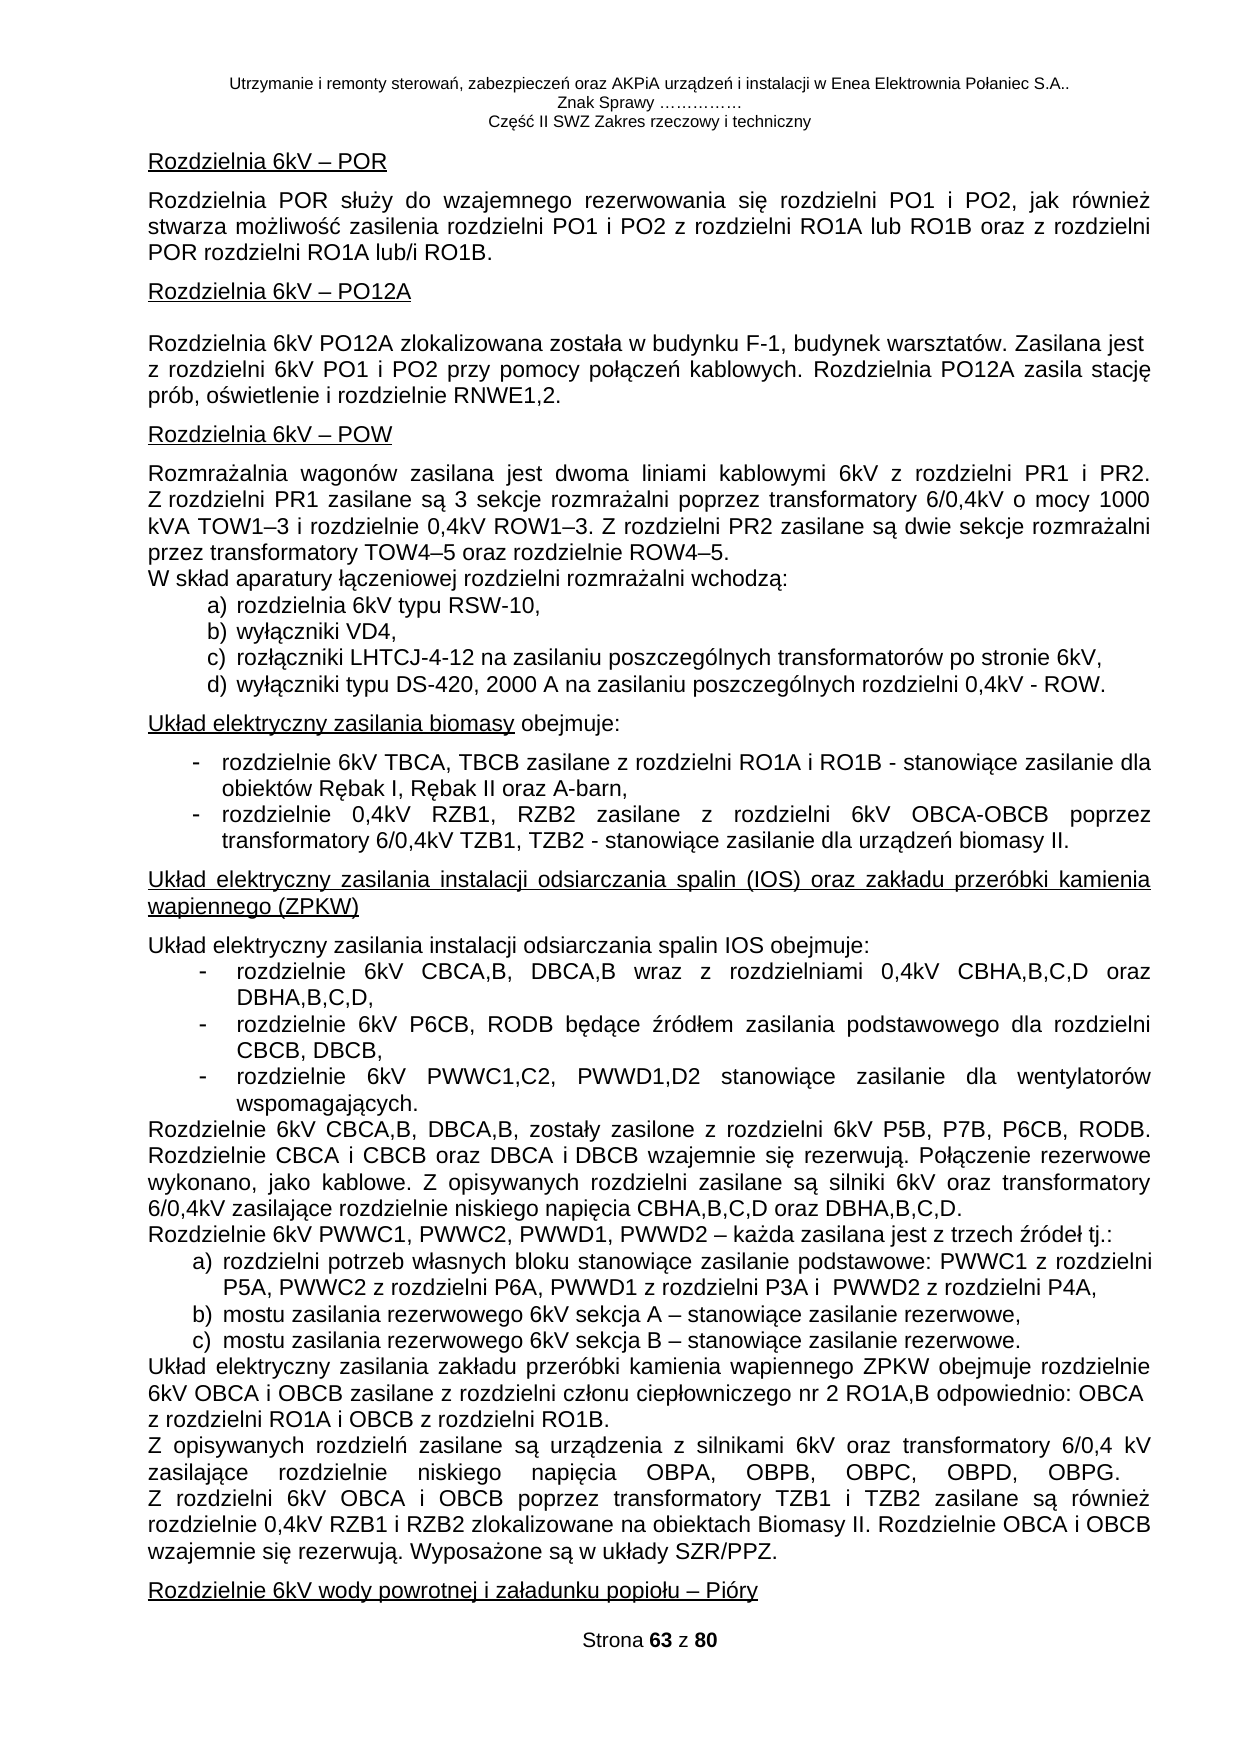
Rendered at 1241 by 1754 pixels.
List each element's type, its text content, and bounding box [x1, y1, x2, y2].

text Rozdzielnia 6kV – POR [148, 148, 1152, 174]
text Układ elektryczny zasilania instalacji odsiarczania spalin IOS obejmuje: [148, 932, 1152, 958]
text Rozdzielnia 6kV PO12A zlokalizowana została w budynku F-1, budynek warsztatów. Zasilana jest z rozdzielni 6kV PO1 i PO2 przy pomocy połączeń kablowych. Rozdzielnia PO12A zasila stację prób, oświetlenie i rozdzielnie RNWE1,2. [148, 329, 1152, 408]
list rozdzielnia 6kV typu RSW-10, [207, 592, 1152, 618]
text Rozmrażalnia wagonów zasilana jest dwoma liniami kablowymi 6kV z rozdzielni PR1 i PR2. Z rozdzielni PR1 zasilane są 3 sekcje rozmrażalni poprzez transformatory 6/0,4kV o mocy 1000 kVA TOW1–3 i rozdzielnie 0,4kV ROW1–3. Z rozdzielni PR2 zasilane są dwie sekcje rozmrażalni przez transformatory TOW4–5 oraz rozdzielnie ROW4–5. [148, 460, 1152, 565]
list wyłączniki typu DS-420, na zasilaniu poszczególnych rozdzielni 0,4kV - ROW. [207, 671, 1152, 697]
text Układ elektryczny zasilania instalacji odsiarczania spalin (IOS) oraz zakładu przeróbki kamienia wapiennego (ZPKW) [148, 866, 1152, 919]
list rozdzielnie 6kV PWWC1,C2, PWWD1,D2 stanowiące zasilanie dla wentylatorów wspomagających. [199, 1063, 1152, 1116]
text Z opisywanych rozdzielń zasilane są urządzenia z silnikami 6kV oraz transformatory 6/0,4 kV zasilające rozdzielnie niskiego napięcia OBPA, OBPB, OBPC, OBPD, OBPG. Z rozdzielni 6kV OBCA i OBCB poprzez transformatory TZB1 i TZB2 zasilane są również rozdzielnie 0,4kV RZB1 i RZB2 zlokalizowane na obiektach Biomasy II. Rozdzielnie OBCA i OBCB wzajemnie się rezerwują. Wyposażone są w układy SZR/PPZ. [148, 1432, 1152, 1564]
list rozdzielnie 6kV CBCA,B, DBCA,B wraz z rozdzielniami 0,4kV CBHA,B,C,D oraz DBHA,B,C,D, [199, 958, 1152, 1011]
text Rozdzielnia POR służy do wzajemnego rezerwowania się rozdzielni PO1 i PO2, jak również stwarza możliwość zasilenia rozdzielni PO1 i PO2 z rozdzielni RO1A lub RO1B oraz z rozdzielni POR rozdzielni RO1A lub/i RO1B. [148, 187, 1152, 266]
list rozłączniki LHTCJ-4-12 na zasilaniu poszczególnych transformatorów po stronie 6kV, [207, 644, 1152, 671]
list rozdzielni potrzeb własnych bloku stanowiące zasilanie podstawowe: PWWC1 z rozdzielni P5A, PWWC2 z rozdzielni P6A, PWWD1 z rozdzielni P3A i PWWD2 z rozdzielni P4A, [192, 1248, 1153, 1301]
text Układ elektryczny zasilania biomasy obejmuje: [148, 709, 1152, 736]
text Rozdzielnie 6kV CBCA,B, DBCA,B, zostały zasilone z rozdzielni 6kV P5B, P7B, P6CB, RODB. Rozdzielnie CBCA i CBCB oraz DBCA i DBCB wzajemnie się rezerwują. Połączenie rezerwowe wykonano, jako kablowe. Z opisywanych rozdzielni zasilane są silniki 6kV oraz transformatory 6/0,4kV zasilające rozdzielnie niskiego napięcia CBHA,B,C,D oraz DBHA,B,C,D. [148, 1116, 1152, 1221]
list mostu zasilania rezerwowego 6kV sekcja B – stanowiące zasilanie rezerwowe. [192, 1327, 1153, 1353]
list wyłączniki VD4, [207, 618, 1152, 644]
text Rozdzielnie 6kV wody powrotnej i załadunku popiołu – Pióry [148, 1577, 1152, 1603]
text Rozdzielnie 6kV PWWC1, PWWC2, PWWD1, PWWD2 – każda zasilana jest z trzech źródeł tj.: [148, 1221, 1152, 1248]
list rozdzielnie 0,4kV RZB1, RZB2 zasilane z rozdzielni 6kV OBCA-OBCB poprzez transformatory 6/0,4kV TZB1, TZB2 - stanowiące zasilanie dla urządzeń biomasy II. [192, 801, 1152, 854]
text Rozdzielnia 6kV – PO12A [148, 278, 1152, 304]
text Układ elektryczny zasilania zakładu przeróbki kamienia wapiennego ZPKW obejmuje rozdzielnie 6kV OBCA i OBCB zasilane z rozdzielni członu ciepłowniczego nr 2 RO1A,B odpowiednio: OBCA z rozdzielni RO1A i OBCB z rozdzielni RO1B. [148, 1353, 1152, 1432]
list rozdzielnie 6kV P6CB, RODB będące źródłem zasilania podstawowego dla rozdzielni CBCB, DBCB, [199, 1011, 1152, 1063]
text W skład aparatury łączeniowej rozdzielni rozmrażalni wchodzą: [148, 565, 1152, 592]
list rozdzielnie 6kV TBCA, TBCB zasilane z rozdzielni RO1A i RO1B - stanowiące zasilanie dla obiektów Rębak I, Rębak II oraz A-barn, [192, 748, 1152, 801]
list mostu zasilania rezerwowego 6kV sekcja A – stanowiące zasilanie rezerwowe, [192, 1301, 1153, 1327]
text Rozdzielnia 6kV – POW [148, 421, 1152, 447]
